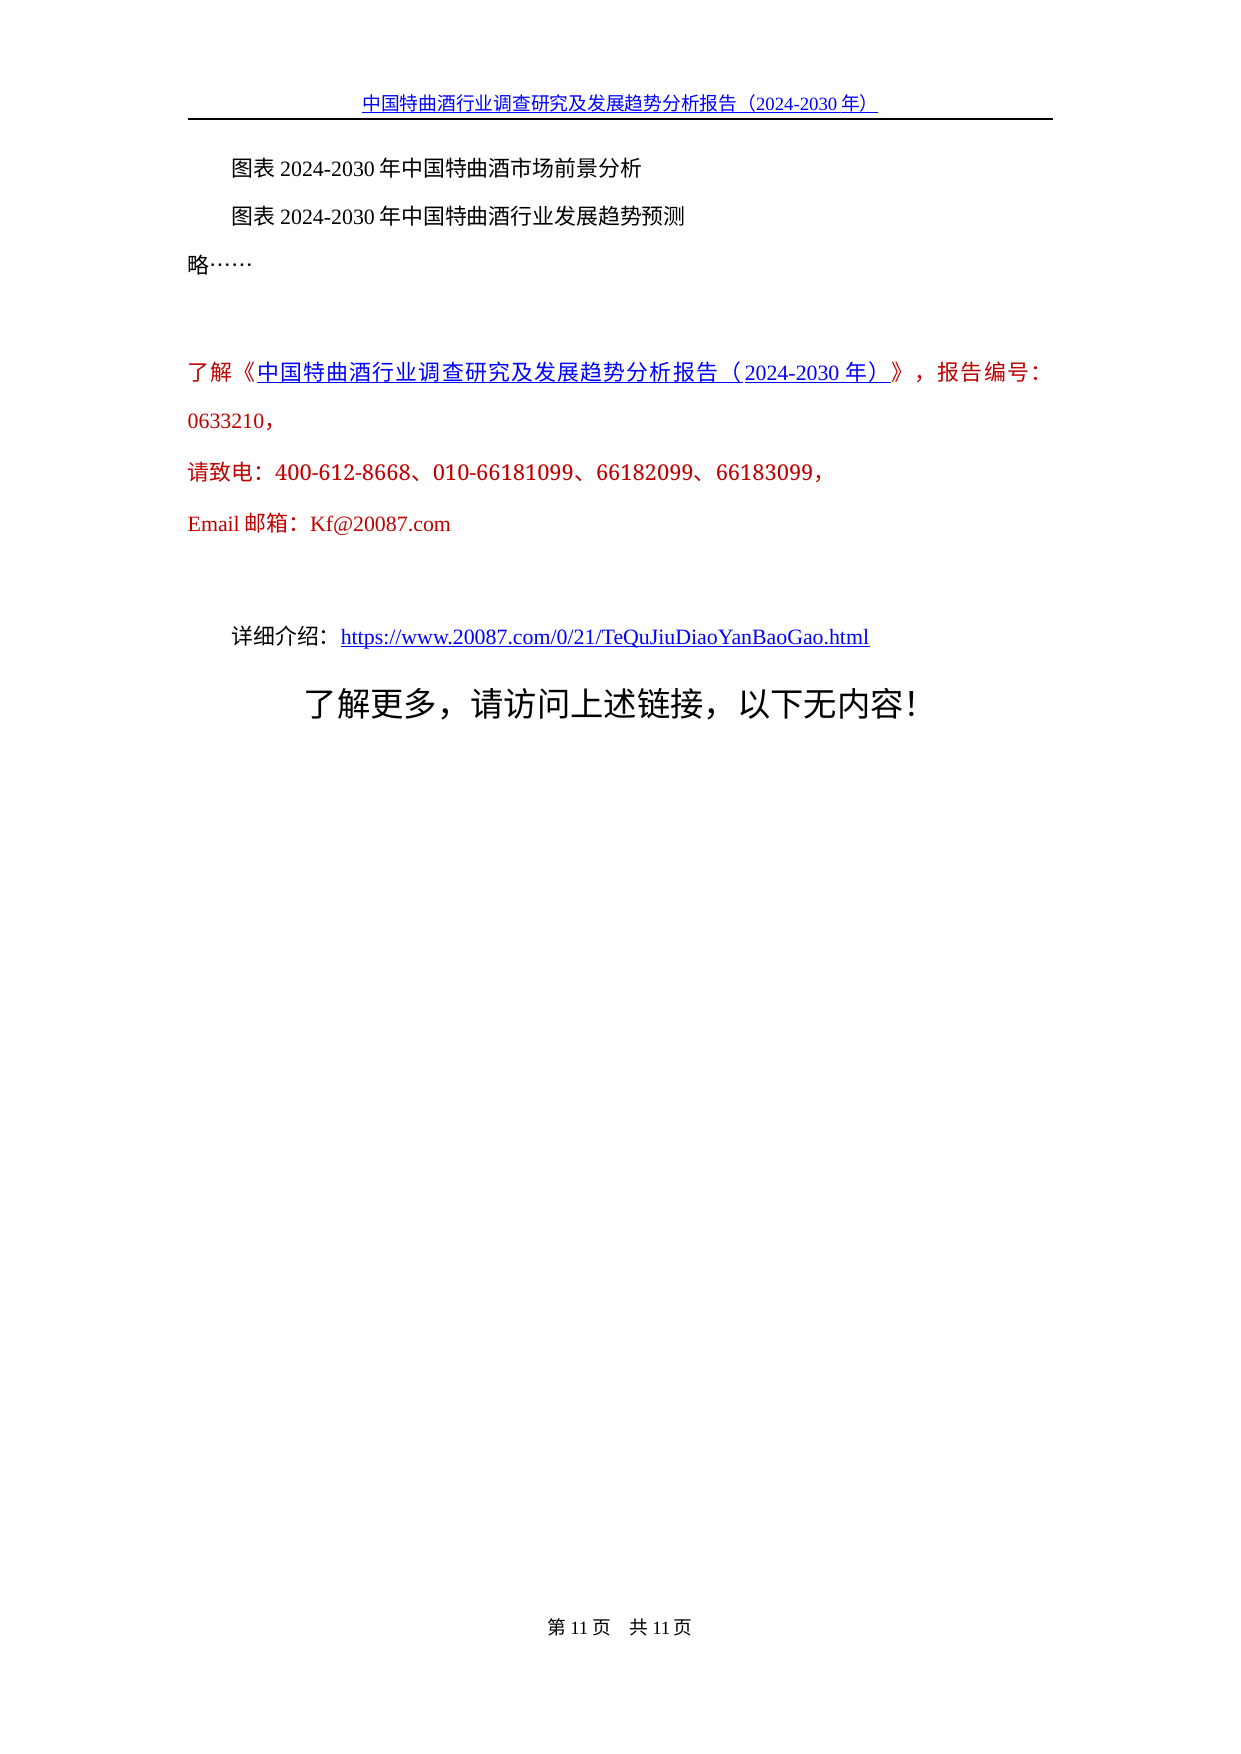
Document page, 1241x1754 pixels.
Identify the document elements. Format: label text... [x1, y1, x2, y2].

text 请致电：400-612-8668、010-66181099、66182099、66183099， [187, 454, 1053, 487]
text 详细介绍：https://www.20087.com/0/21/TeQuJiuDiaoYanBaoGao.html [187, 619, 1053, 651]
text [187, 150, 1053, 280]
text Email邮箱：Kf@20087.com [187, 506, 1053, 538]
text 了解《中国特曲酒行业调查研究及发展趋势分析报告（2024-2030年）》，报告编号：0633210， [187, 354, 1053, 435]
title 了解更多，请访问上述链接，以下无内容！ [187, 669, 1053, 734]
